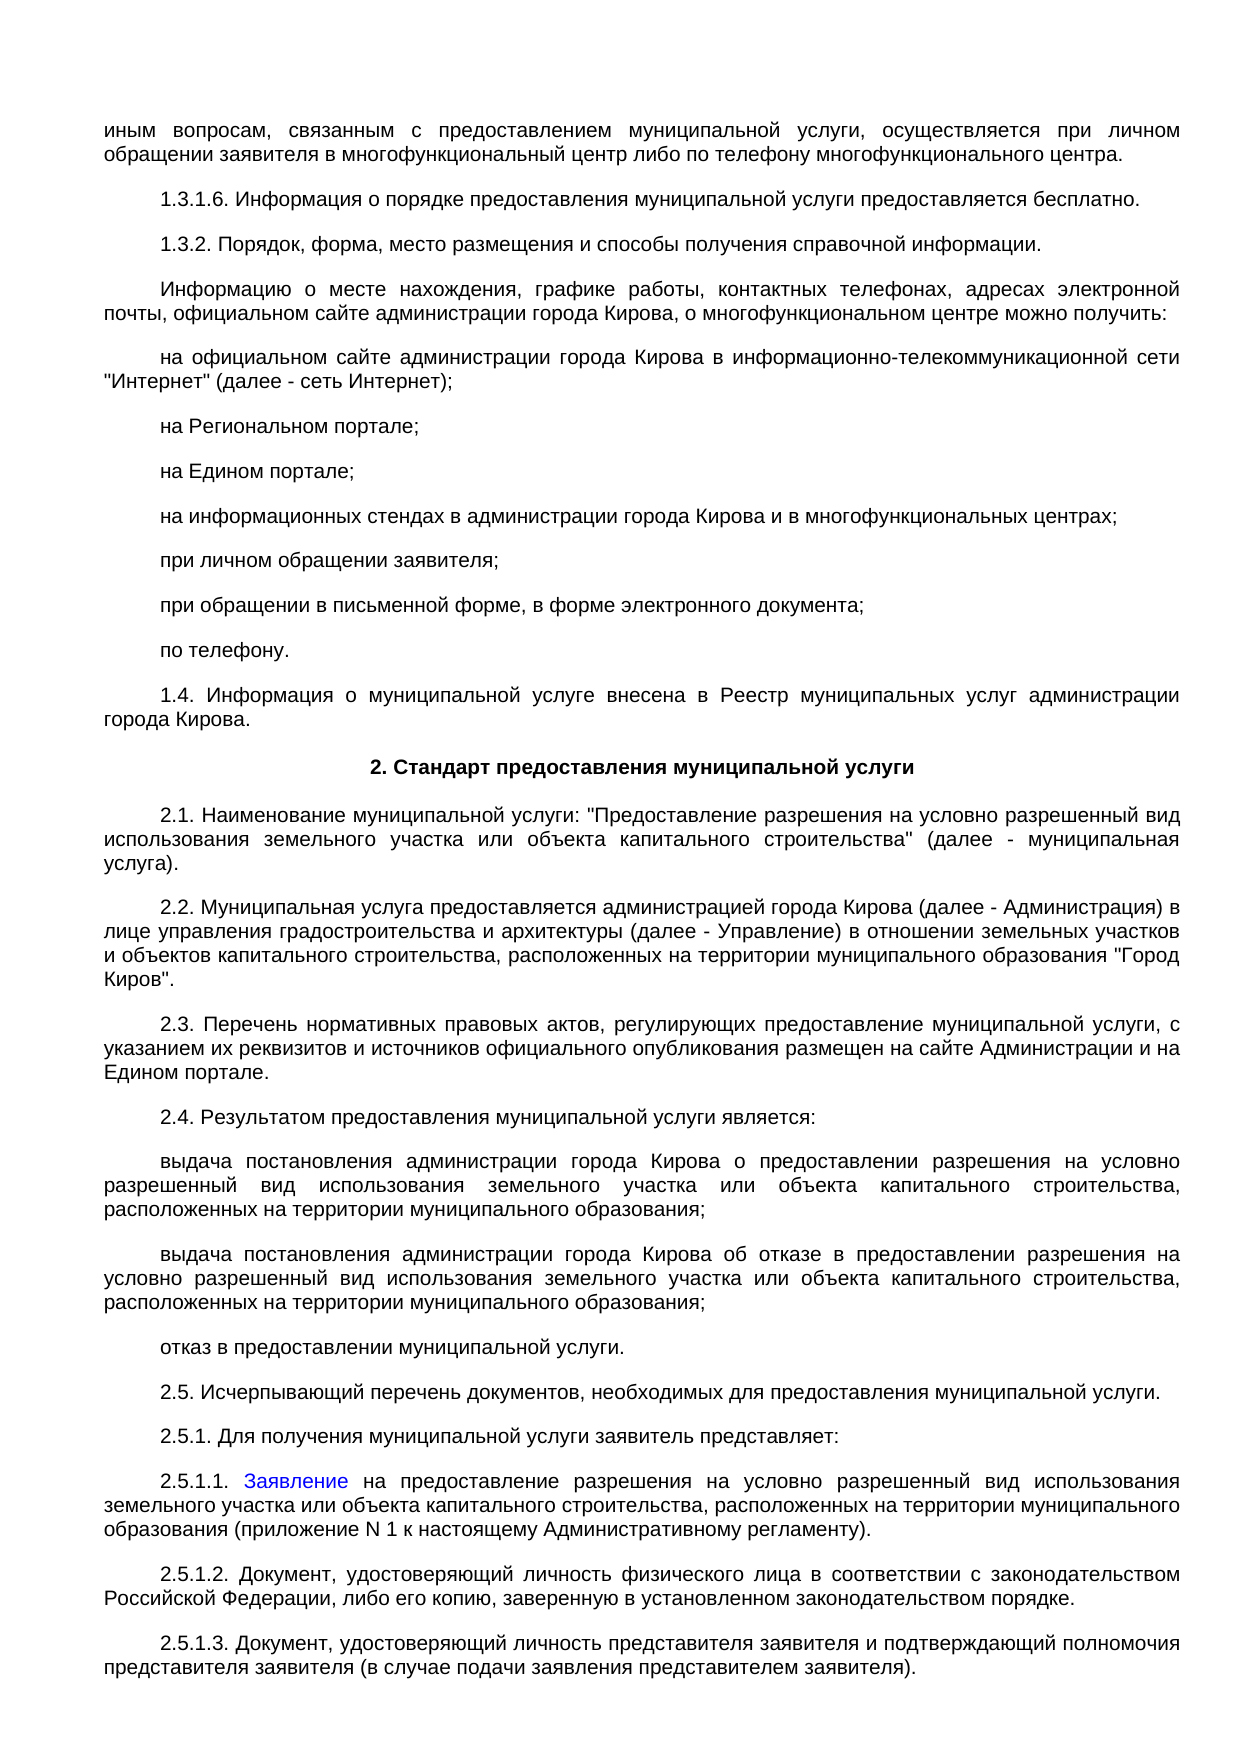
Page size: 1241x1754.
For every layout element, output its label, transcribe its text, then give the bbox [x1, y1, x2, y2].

text выдача постановления администрации города Кирова об отказе в предоставлении разрешения на условно разрешенный вид использования земельного участка или объекта капитального строительства, расположенных на территории муниципального образования; [103, 1242, 1181, 1314]
text по телефону. [103, 638, 1181, 662]
text отказ в предоставлении муниципальной услуги. [103, 1335, 1181, 1359]
text 1.3.1.6. Информация о порядке предоставления муниципальной услуги предоставляется бесплатно. [103, 187, 1181, 211]
text 2.5.1. Для получения муниципальной услуги заявитель представляет: [103, 1424, 1181, 1448]
text 1.4. Информация о муниципальной услуге внесена в Реестр муниципальных услуг администрации города Кирова. [103, 683, 1181, 731]
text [103, 118, 1181, 166]
title 2. Стандарт предоставления муниципальной услуги [103, 754, 1181, 778]
text при личном обращении заявителя; [103, 548, 1181, 572]
text Информацию о месте нахождения, графике работы, контактных телефонах, адресах электронной почты, официальном сайте администрации города Кирова, о многофункциональном центре можно получить: [103, 276, 1181, 324]
text 2.3. Перечень нормативных правовых актов, регулирующих предоставление муниципальной услуги, с указанием их реквизитов и источников официального опубликования размещен на сайте Администрации и на Едином портале. [103, 1012, 1181, 1084]
text 2.5.1.2. Документ, удостоверяющий личность физического лица в соответствии с законодательством Российской Федерации, либо его копию, заверенную в установленном законодательством порядке. [103, 1562, 1181, 1610]
text на информационных стендах в администрации города Кирова и в многофункциональных центрах; [103, 503, 1181, 527]
text 1.3.2. Порядок, форма, место размещения и способы получения справочной информации. [103, 232, 1181, 256]
text 2.5. Исчерпывающий перечень документов, необходимых для предоставления муниципальной услуги. [103, 1379, 1181, 1403]
text 2.4. Результатом предоставления муниципальной услуги является: [103, 1104, 1181, 1128]
text при обращении в письменной форме, в форме электронного документа; [103, 593, 1181, 617]
text на Региональном портале; [103, 414, 1181, 438]
text 2.5.1.3. Документ, удостоверяющий личность представителя заявителя и подтверждающий полномочия представителя заявителя (в случае подачи заявления представителем заявителя). [103, 1631, 1181, 1678]
text выдача постановления администрации города Кирова о предоставлении разрешения на условно разрешенный вид использования земельного участка или объекта капитального строительства, расположенных на территории муниципального образования; [103, 1149, 1181, 1221]
text 2.5.1.1. Заявление на предоставление разрешения на условно разрешенный вид использования земельного участка или объекта капитального строительства, расположенных на территории муниципального образования (приложение N 1 к настоящему Административному регламенту). [103, 1469, 1181, 1541]
text 2.2. Муниципальная услуга предоставляется администрацией города Кирова (далее - Администрация) в лице управления градостроительства и архитектуры (далее - Управление) в отношении земельных участков и объектов капитального строительства, расположенных на территории муниципального образования "Город Киров". [103, 895, 1181, 991]
text 2.1. Наименование муниципальной услуги: "Предоставление разрешения на условно разрешенный вид использования земельного участка или объекта капитального строительства" (далее - муниципальная услуга). [103, 802, 1181, 874]
text на Едином портале; [103, 459, 1181, 483]
text на официальном сайте администрации города Кирова в информационно-телекоммуникационной сети "Интернет" (далее - сеть Интернет); [103, 345, 1181, 393]
